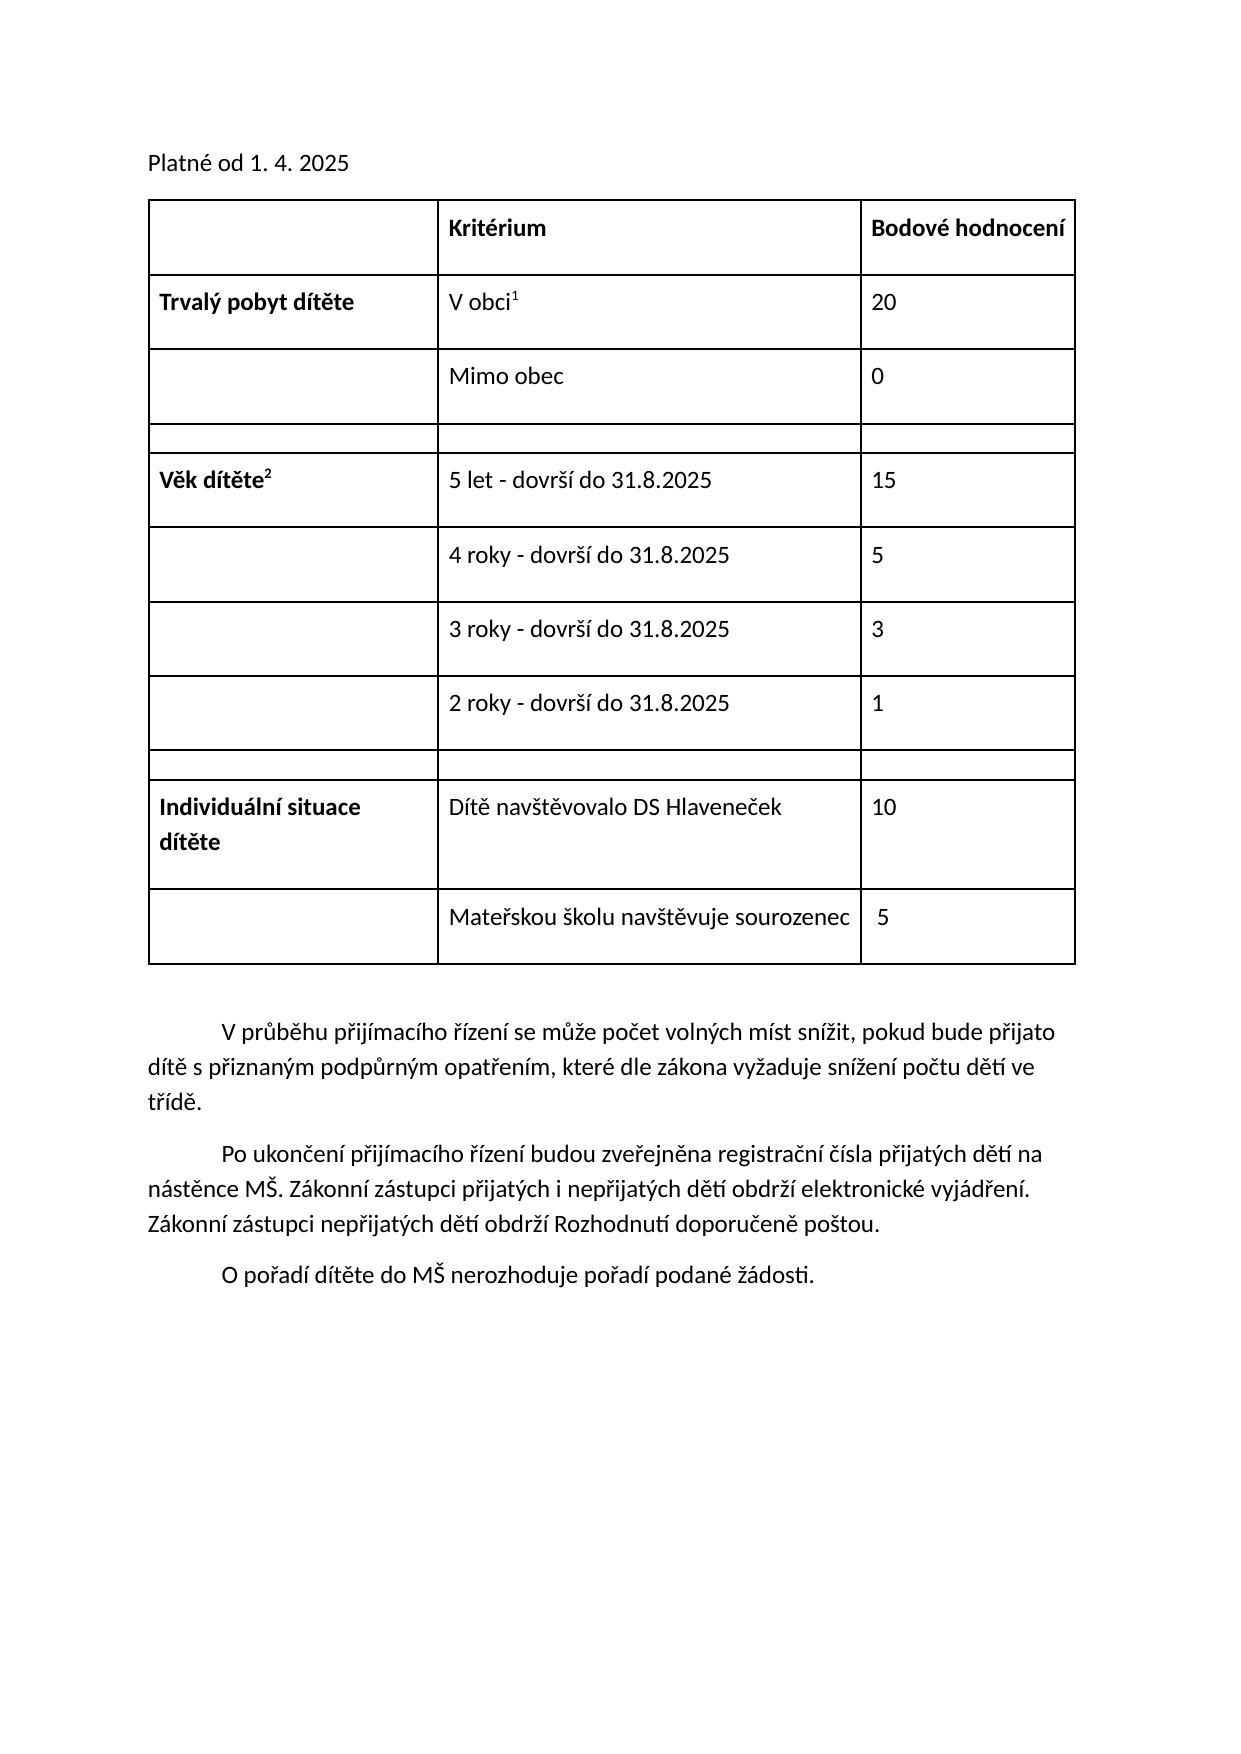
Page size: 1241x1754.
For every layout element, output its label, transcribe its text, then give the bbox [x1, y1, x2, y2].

table_cell V obci1 [439, 276, 860, 348]
table_cell 3 [862, 603, 1074, 675]
table_cell [862, 425, 1074, 452]
table_cell 20 [862, 276, 1074, 348]
table_cell 5 [862, 890, 1074, 963]
table_cell [150, 425, 437, 452]
text V průběhu přijímacího řízení se může počet volných míst snížit, pokud bude přijato dítě s přiznaným podpůrným opatřením, které dle zákona vyžaduje snížení počtu dětí ve třídě. [148, 1016, 1093, 1117]
table_cell [150, 528, 437, 601]
table_cell 0 [862, 350, 1074, 422]
table_cell 10 [862, 781, 1074, 888]
table_cell Individuální situace dítěte [150, 781, 437, 888]
table_cell [150, 677, 437, 749]
table_cell [150, 603, 437, 675]
table_cell 4 roky - dovrší do 31.8.2025 [439, 528, 860, 601]
table_cell [150, 751, 437, 779]
table_header Kritérium [439, 201, 860, 274]
table_cell [439, 425, 860, 452]
table_cell 3 roky - dovrší do 31.8.2025 [439, 603, 860, 675]
table_cell Dítě navštěvovalo DS Hlaveneček [439, 781, 860, 888]
table_cell 15 [862, 454, 1074, 526]
table_cell 2 roky - dovrší do 31.8.2025 [439, 677, 860, 749]
table_cell 5 [862, 528, 1074, 601]
table_cell 1 [862, 677, 1074, 749]
table_cell Mimo obec [439, 350, 860, 422]
text O pořadí dítěte do MŠ nerozhoduje pořadí podané žádosti. [148, 1260, 1093, 1290]
table_cell [862, 751, 1074, 779]
text Po ukončení přijímacího řízení budou zveřejněna registrační čísla přijatých dětí na nástěnce MŠ. Zákonní zástupci přijatých i nepřijatých dětí obdrží elektronické vyjádření. Zákonní zástupci nepřijatých dětí obdrží Rozhodnutí doporučeně poštou. [148, 1138, 1093, 1238]
table_header Bodové hodnocení [862, 201, 1074, 274]
table_cell [150, 890, 437, 963]
table_cell Mateřskou školu navštěvuje sourozenec [439, 890, 860, 963]
table_cell [439, 751, 860, 779]
table_cell [150, 350, 437, 422]
table_cell Věk dítěte2 [150, 454, 437, 526]
text Platné od 1. 4. 2025 [148, 148, 1093, 178]
table_cell Trvalý pobyt dítěte [150, 276, 437, 348]
table_cell 5 let - dovrší do 31.8.2025 [439, 454, 860, 526]
table_header [150, 201, 437, 274]
